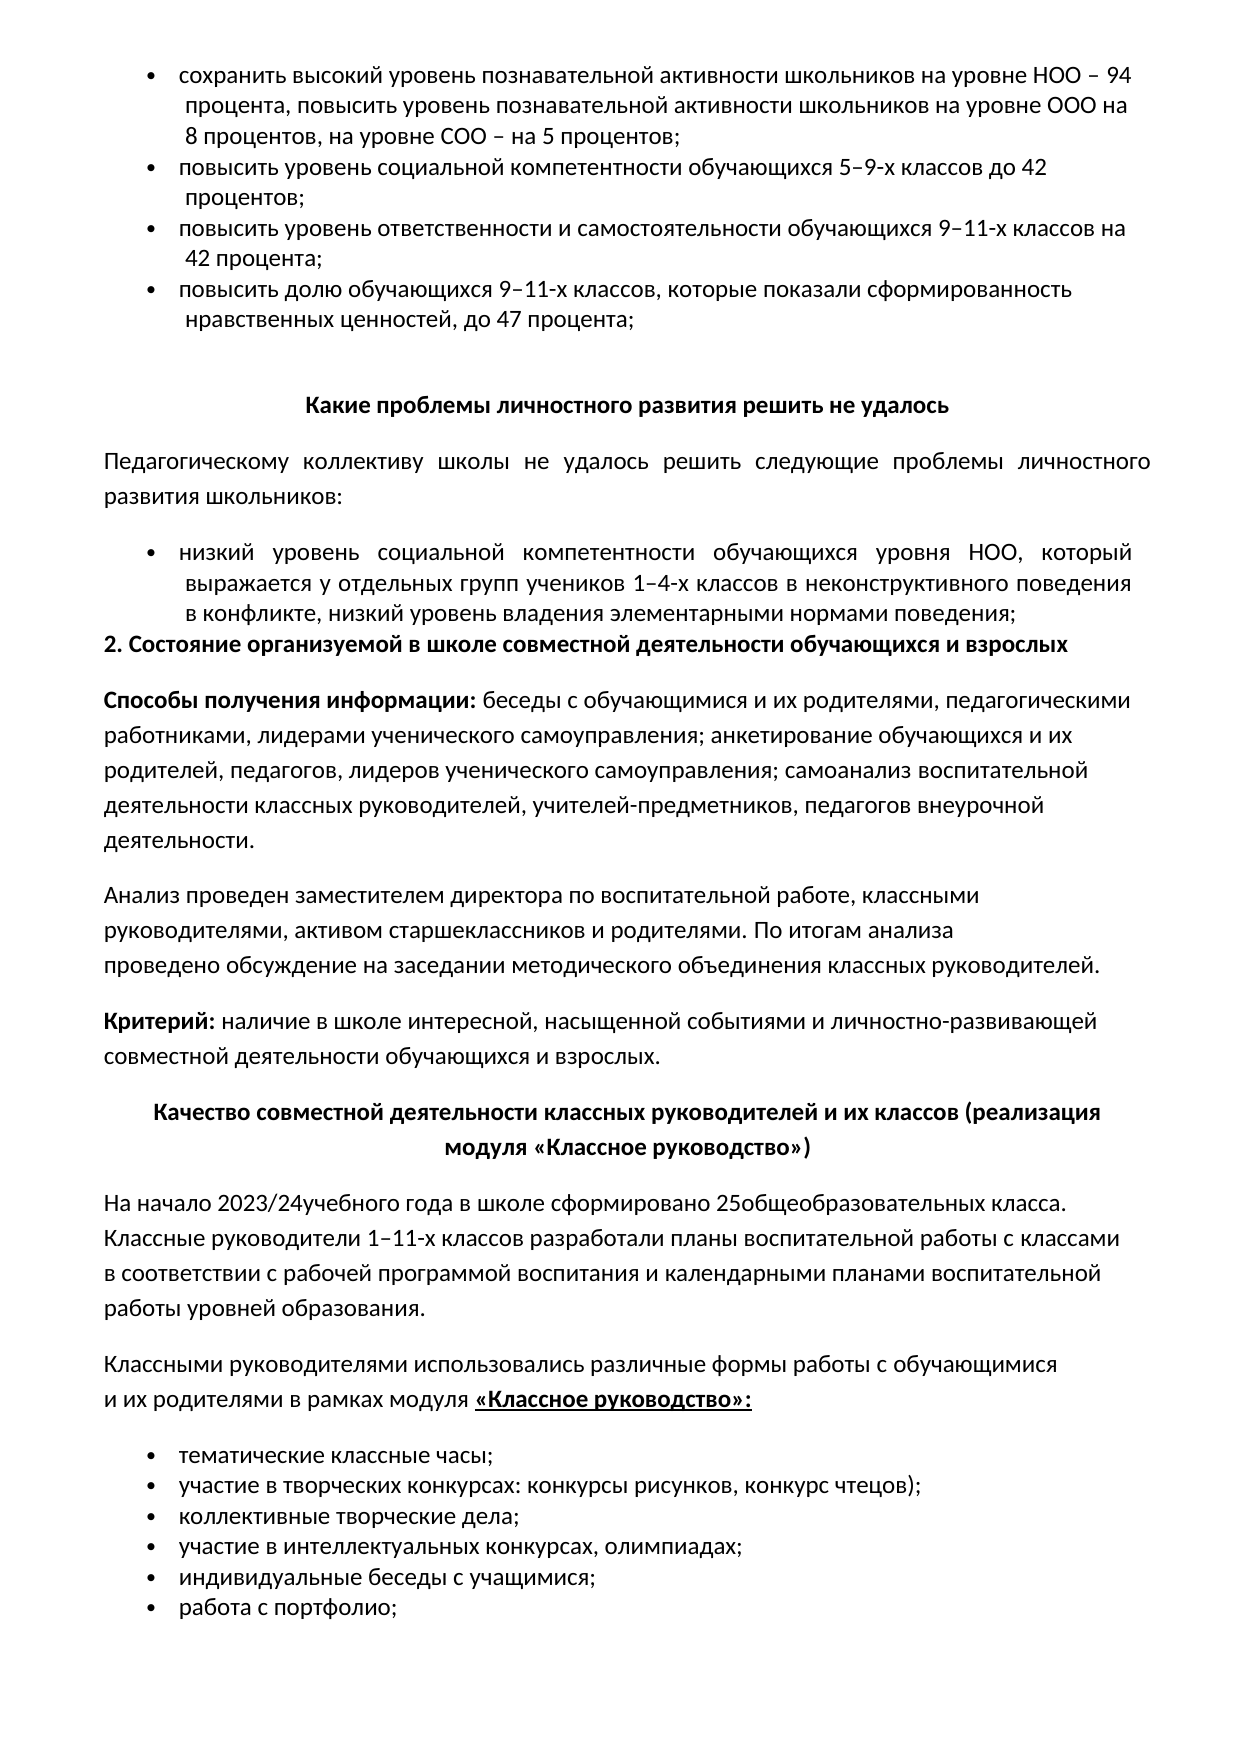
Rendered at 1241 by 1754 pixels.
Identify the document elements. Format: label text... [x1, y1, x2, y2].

list повысить уровень ответственности и самостоятельности обучающихся 9–11-х классов на 42 процента; [147, 212, 1133, 273]
text Способы получения информации: беседы с обучающимися и их родителями, педагогическими работниками, лидерами ученического самоуправления; анкетирование обучающихся и их родителей, педагогов, лидеров ученического самоуправления; самоанализ воспитательной деятельности классных руководителей, учителей-предметников, педагогов внеурочной деятельности. [103, 684, 1152, 854]
text 2. Состояние организуемой в школе совместной деятельности обучающихся и взрослых [103, 628, 1152, 658]
list низкий уровень социальной компетентности обучающихся уровня НОО, который выражается у отдельных групп учеников 1–4-х классов в неконструктивного поведения в конфликте, низкий уровень владения элементарными нормами поведения; [147, 536, 1133, 628]
list коллективные творческие дела; [147, 1500, 1133, 1530]
list сохранить высокий уровень познавательной активности школьников на уровне НОО – 94 процента, повысить уровень познавательной активности школьников на уровне ООО на 8 процентов, на уровне СОО – на 5 процентов; [147, 59, 1133, 151]
text Критерий: наличие в школе интересной, насыщенной событиями и личностно-развивающей совместной деятельности обучающихся и взрослых. [103, 1005, 1152, 1071]
list работа с портфолио; [147, 1591, 1133, 1622]
list участие в творческих конкурсах: конкурсы рисунков, конкурс чтецов); [147, 1469, 1133, 1500]
text Качество совместной деятельности классных руководителей и их классов (реализация модуля «Классное руководство») [103, 1096, 1152, 1162]
text На начало 2023/24учебного года в школе сформировано 25общеобразовательных класса. Классные руководители 1–11-х классов разработали планы воспитательной работы с классами в соответствии с рабочей программой воспитания и календарными планами воспитательной работы уровней образования. [103, 1187, 1152, 1323]
text Анализ проведен заместителем директора по воспитательной работе, классными руководителями, активом старшеклассников и родителями. По итогам анализа проведено обсуждение на заседании методического объединения классных руководителей. [103, 879, 1152, 980]
text Какие проблемы личностного развития решить не удалось [103, 390, 1152, 420]
list индивидуальные беседы с учащимися; [147, 1561, 1133, 1591]
list тематические классные часы; [147, 1439, 1133, 1469]
text Классными руководителями использовались различные формы работы с обучающимися и их родителями в рамках модуля «Классное руководство»: [103, 1348, 1152, 1413]
list повысить долю обучающихся 9–11-х классов, которые показали сформированность нравственных ценностей, до 47 процента; [147, 273, 1133, 334]
text Педагогическому коллективу школы не удалось решить следующие проблемы личностного развития школьников: [103, 446, 1152, 511]
list повысить уровень социальной компетентности обучающихся 5–9-х классов до 42 процентов; [147, 151, 1133, 212]
list участие в интеллектуальных конкурсах, олимпиадах; [147, 1530, 1133, 1561]
